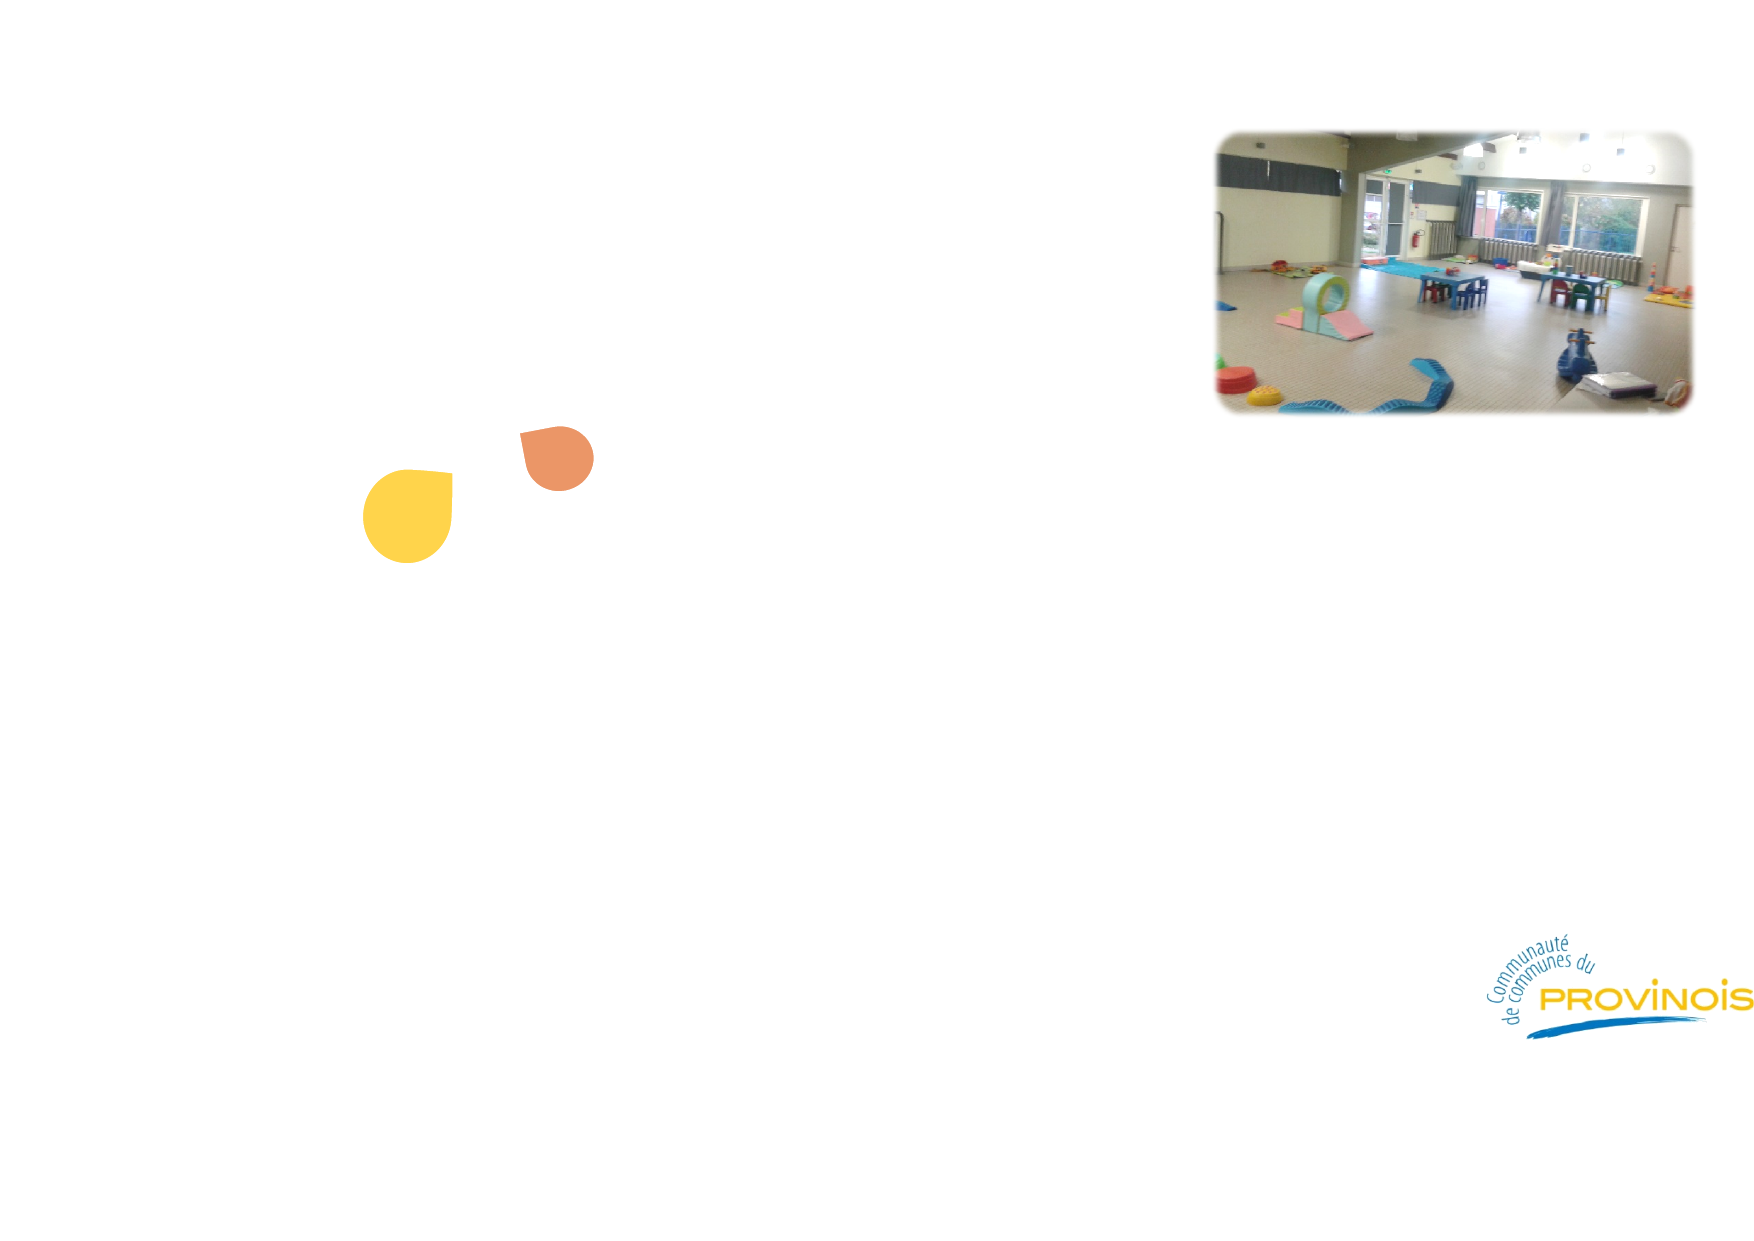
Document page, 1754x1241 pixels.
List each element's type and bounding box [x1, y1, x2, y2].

picture [1482, 930, 1754, 1047]
picture [1221, 137, 1688, 409]
